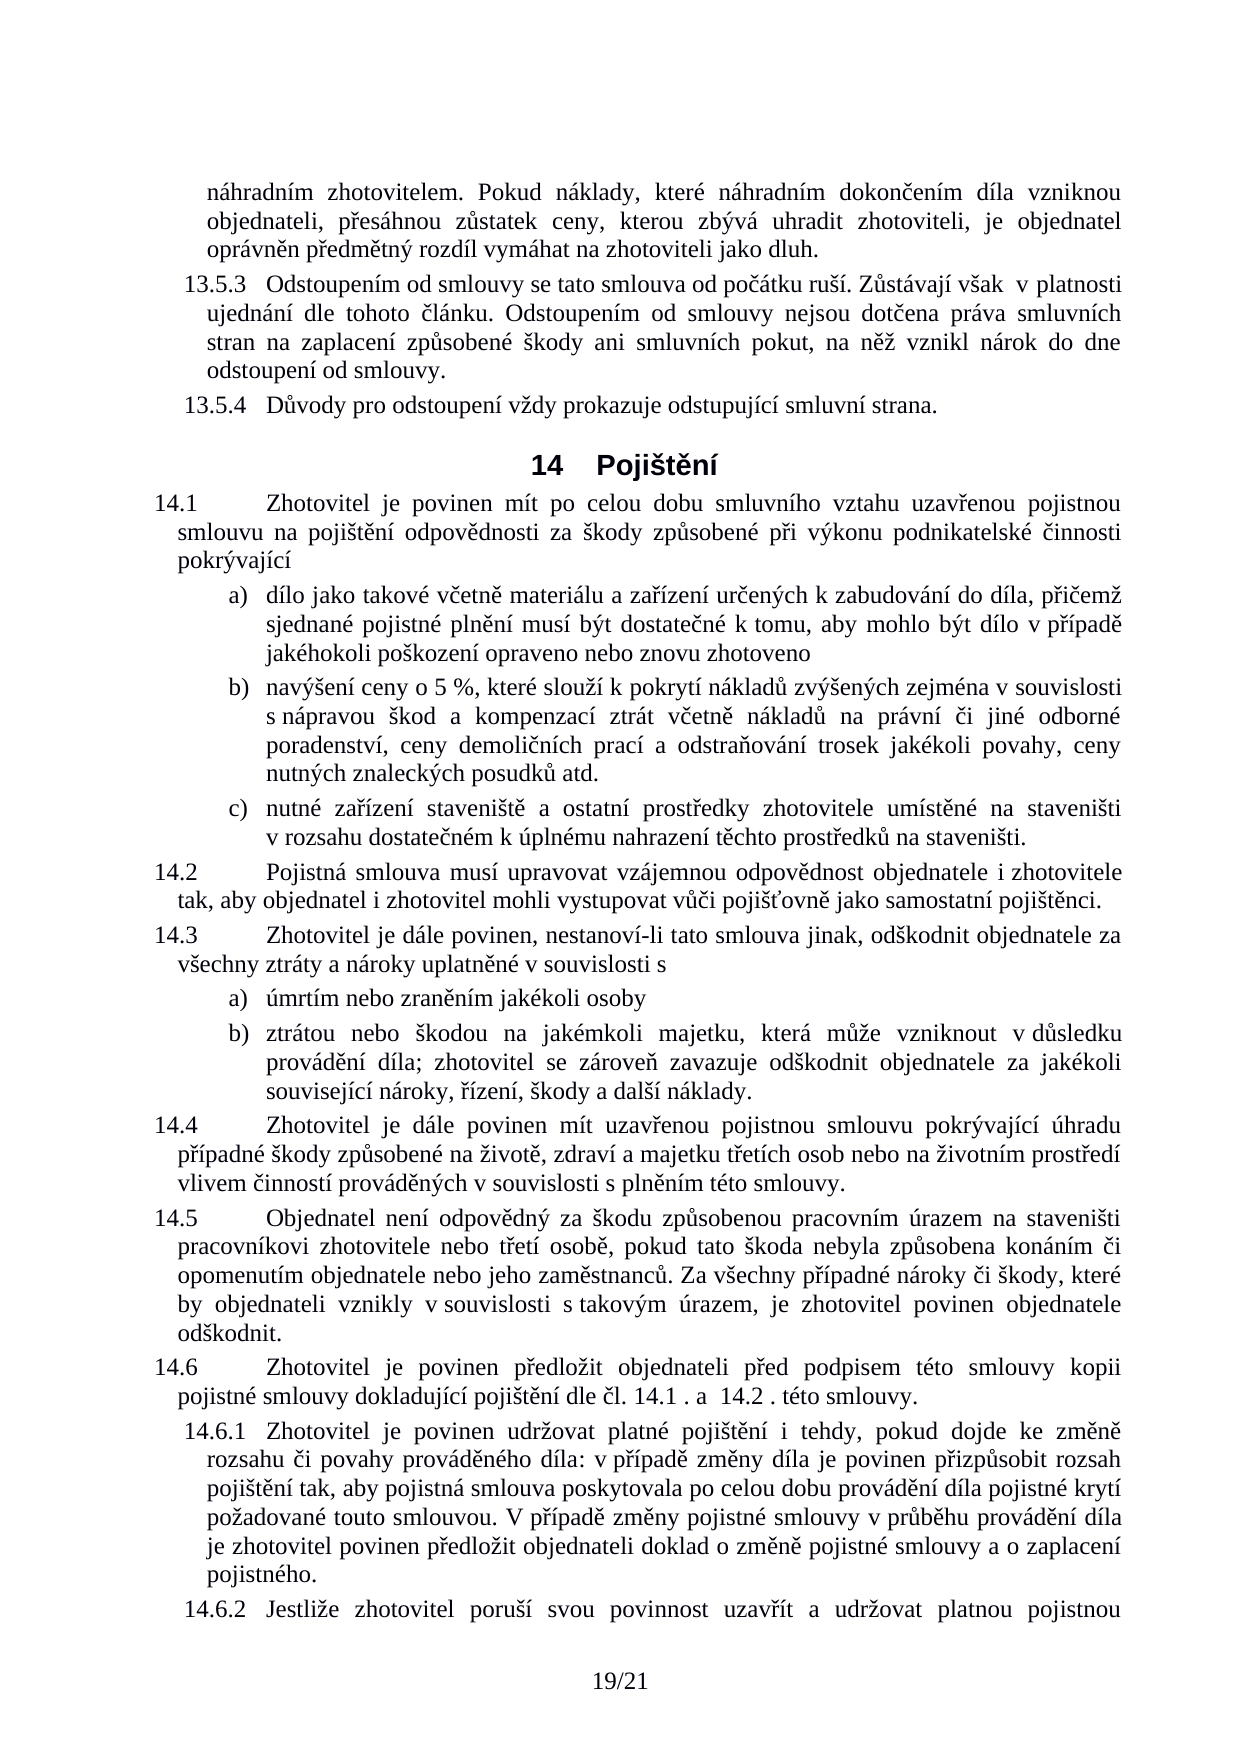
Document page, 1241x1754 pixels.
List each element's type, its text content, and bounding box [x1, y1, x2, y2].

list dílo jako takové včetně materiálu a zařízení určených k zabudování do díla, přičemž sjednané pojistné plnění musí být dostatečné k tomu, aby mohlo být dílo v případě jakéhokoli poškození opraveno nebo znovu zhotoveno [228, 580, 1122, 666]
list Objednatel není odpovědný za škodu způsobenou pracovním úrazem na staveništi pracovníkovi zhotovitele nebo třetí osobě, pokud tato škoda nebyla způsobena konáním či opomenutím objednatele nebo jeho zaměstnanců. Za všechny případné nároky či škody, které by objednateli vznikly v souvislosti s takovým úrazem, je zhotovitel povinen objednatele odškodnit. [148, 1203, 1122, 1346]
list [177, 177, 1122, 263]
list Důvody pro odstoupení vždy prokazuje odstupující smluvní strana. [177, 390, 1122, 419]
list Odstoupením od smlouvy se tato smlouva od počátku ruší. Zůstávají však v platnosti ujednání dle tohoto článku. Odstoupením od smlouvy nejsou dotčena práva smluvních stran na zaplacení způsobené škody ani smluvních pokut, na něž vznikl nárok do dne odstoupení od smlouvy. [177, 269, 1122, 384]
subtitle Pojištění [118, 448, 1122, 482]
list Zhotovitel je povinen předložit objednateli před podpisem této smlouvy kopii pojistné smlouvy dokladující pojištění dle čl. 14.1 . a 14.2 . této smlouvy. [148, 1352, 1122, 1410]
list Zhotovitel je dále povinen mít uzavřenou pojistnou smlouvu pokrývající úhradu případné škody způsobené na životě, zdraví a majetku třetích osob nebo na životním prostředí vlivem činností prováděných v souvislosti s plněním této smlouvy. [148, 1110, 1122, 1197]
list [177, 1594, 1122, 1623]
list Pojistná smlouva musí upravovat vzájemnou odpovědnost objednatele i zhotovitele tak, aby objednatel i zhotovitel mohli vystupovat vůči pojišťovně jako samostatní pojištěnci. [148, 857, 1122, 914]
list Zhotovitel je dále povinen, nestanoví-li tato smlouva jinak, odškodnit objednatele za všechny ztráty a nároky uplatněné v souvislosti s [148, 920, 1122, 978]
list ztrátou nebo škodou na jakémkoli majetku, která může vzniknout v důsledku provádění díla; zhotovitel se zároveň zavazuje odškodnit objednatele za jakékoli související nároky, řízení, škody a další náklady. [228, 1018, 1122, 1104]
list úmrtím nebo zraněním jakékoli osoby [228, 983, 1122, 1012]
list nutné zařízení staveniště a ostatní prostředky zhotovitele umístěné na staveništi v rozsahu dostatečném k úplnému nahrazení těchto prostředků na staveništi. [228, 793, 1122, 851]
list navýšení ceny o 5 %, které slouží k pokrytí nákladů zvýšených zejména v souvislosti s nápravou škod a kompenzací ztrát včetně nákladů na právní či jiné odborné poradenství, ceny demoličních prací a odstraňování trosek jakékoli povahy, ceny nutných znaleckých posudků atd. [228, 672, 1122, 787]
list Zhotovitel je povinen udržovat platné pojištění i tehdy, pokud dojde ke změně rozsahu či povahy prováděného díla: v případě změny díla je povinen přizpůsobit rozsah pojištění tak, aby pojistná smlouva poskytovala po celou dobu provádění díla pojistné krytí požadované touto smlouvou. V případě změny pojistné smlouvy v průběhu provádění díla je zhotovitel povinen předložit objednateli doklad o změně pojistné smlouvy a o zaplacení pojistného. [177, 1416, 1122, 1588]
list Zhotovitel je povinen mít po celou dobu smluvního vztahu uzavřenou pojistnou smlouvu na pojištění odpovědnosti za škody způsobené při výkonu podnikatelské činnosti pokrývající [148, 488, 1122, 574]
